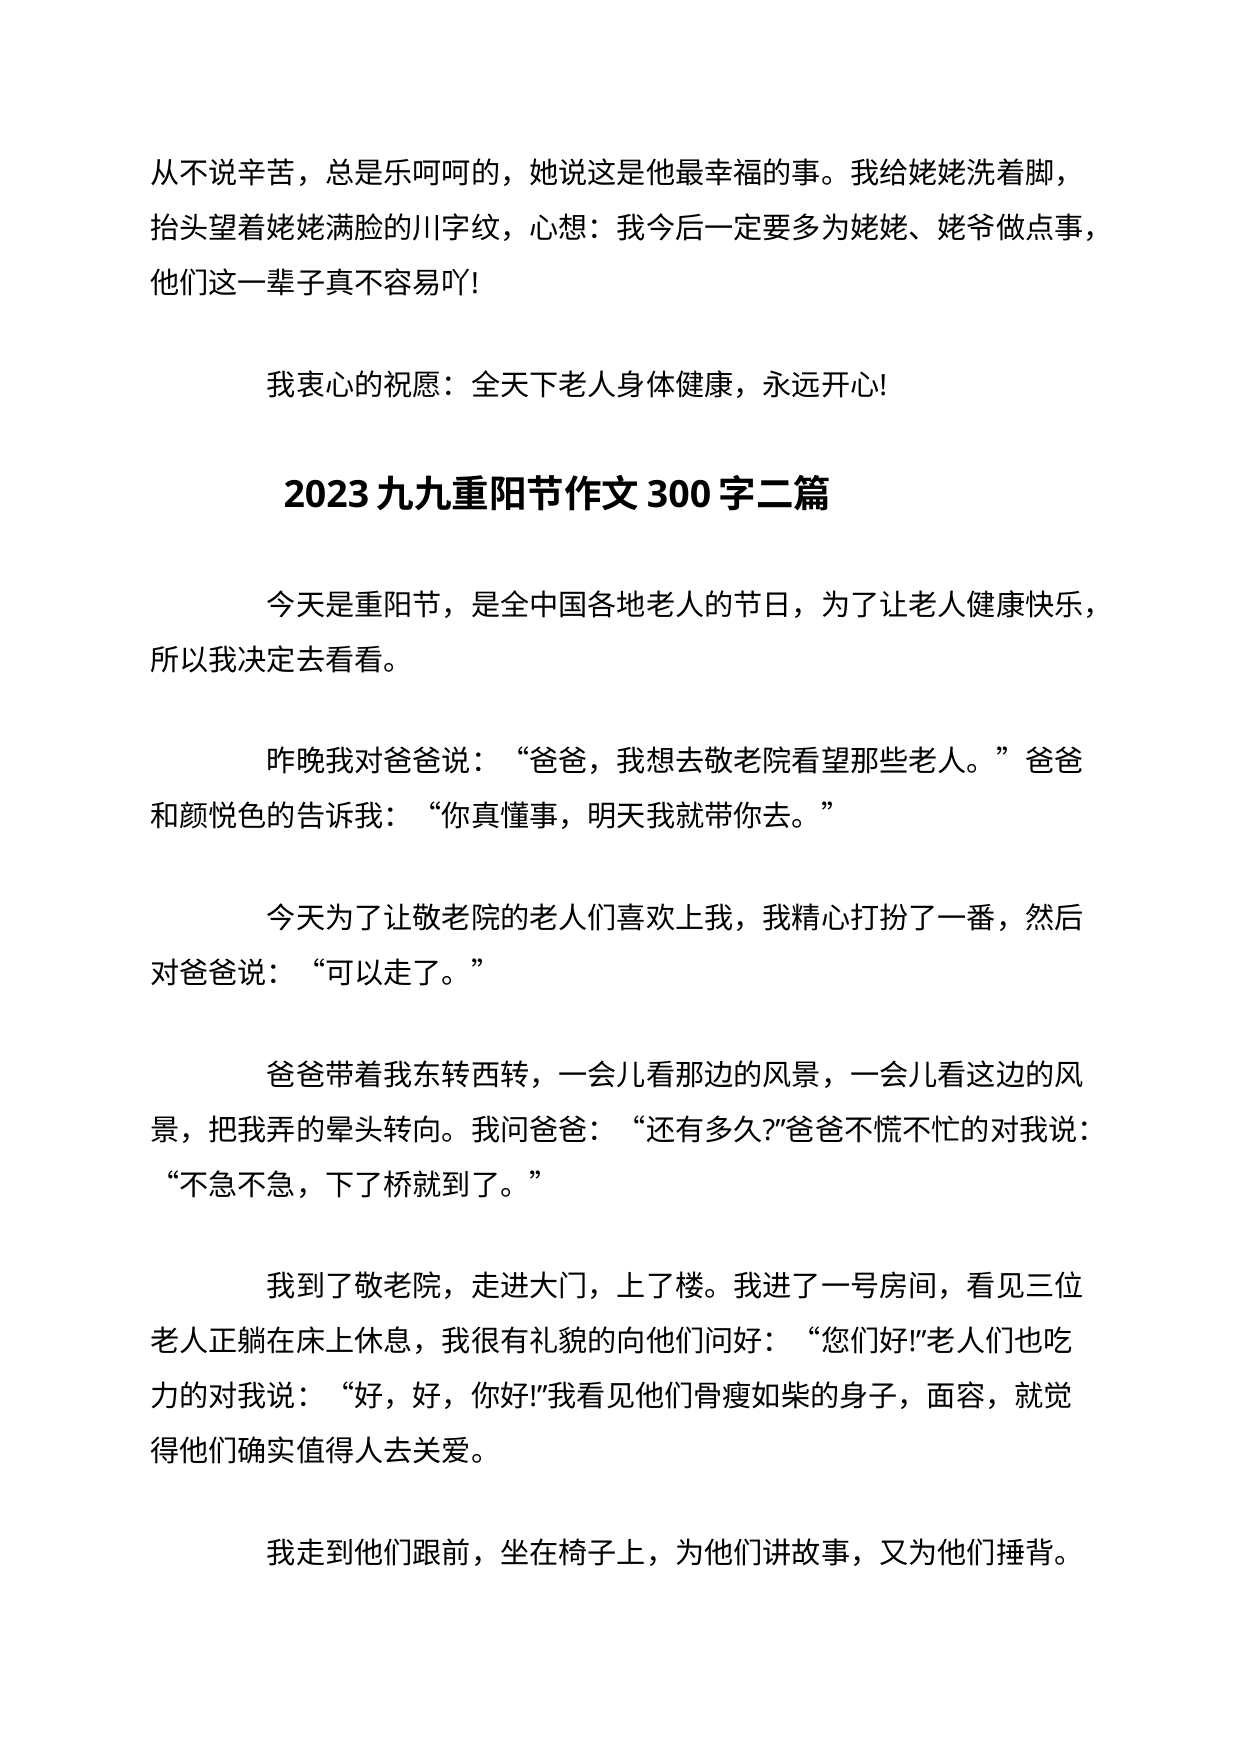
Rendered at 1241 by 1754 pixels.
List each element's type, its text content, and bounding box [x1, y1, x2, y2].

text 我衷心的祝愿：全天下老人身体健康，永远开心! [150, 362, 1090, 404]
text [150, 150, 1090, 302]
text 昨晚我对爸爸说：“爸爸，我想去敬老院看望那些老人。”爸爸和颜悦色的告诉我：“你真懂事，明天我就带你去。” [150, 738, 1090, 835]
text 今天为了让敬老院的老人们喜欢上我，我精心打扮了一番，然后对爸爸说：“可以走了。” [150, 895, 1090, 992]
text 我到了敬老院，走进大门，上了楼。我进了一号房间，看见三位老人正躺在床上休息，我很有礼貌的向他们问好：“您们好!”老人们也吃力的对我说：“好，好，你好!”我看见他们骨瘦如柴的身子，面容，就觉得他们确实值得人去关爱。 [150, 1263, 1090, 1470]
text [150, 1530, 1090, 1572]
text 爸爸带着我东转西转，一会儿看那边的风景，一会儿看这边的风景，把我弄的晕头转向。我问爸爸：“还有多久?”爸爸不慌不忙的对我说：“不急不急，下了桥就到了。” [150, 1051, 1090, 1203]
text 2023九九重阳节作文300字二篇 [150, 464, 1090, 518]
text 今天是重阳节，是全中国各地老人的节日，为了让老人健康快乐，所以我决定去看看。 [150, 581, 1090, 678]
